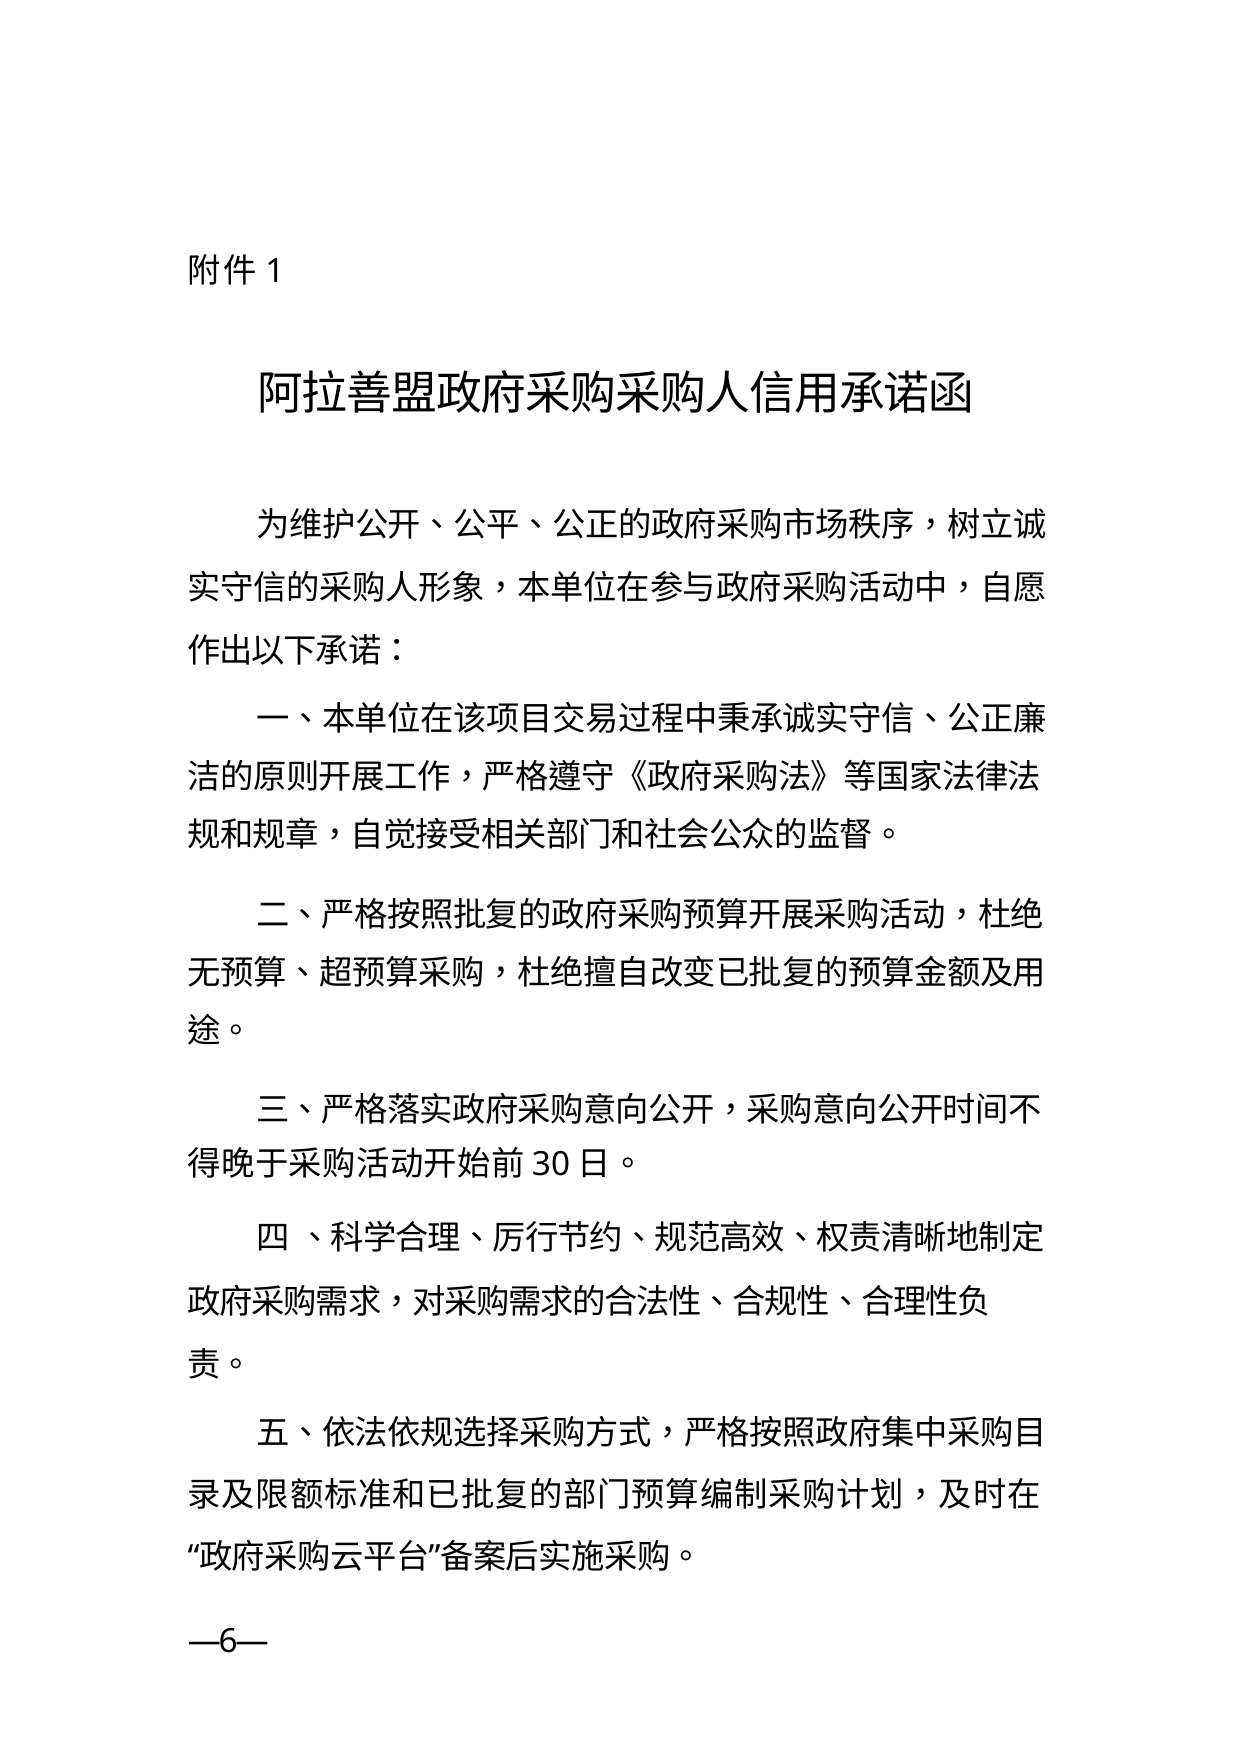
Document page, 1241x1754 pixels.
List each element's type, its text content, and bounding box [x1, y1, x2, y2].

text 二、严格按照批复的政府采购预算开展采购活动，杜绝 无预算、超预算采购，杜绝擅自改变已批复的预算金额及用 途。 [187, 891, 1046, 1052]
text 四 、科学合理、厉行节约、规范高效、权责清晰地制定 政府采购需求，对采购需求的合法性、合规性、合理性负责。 [187, 1214, 1055, 1387]
text 一、本单位在该项目交易过程中秉承诚实守信、公正廉 洁的原则开展工作，严格遵守《政府采购法》等国家法律法 规和规章，自觉接受相关部门和社会公众的监督。 [187, 694, 1047, 856]
text 为维护公开、公平、公正的政府采购市场秩序，树立诚 实守信的采购人形象，本单位在参与政府采购活动中，自愿 作出以下承诺： [187, 500, 1047, 672]
text 阿拉善盟政府采购采购人信用承诺函 [257, 363, 1055, 421]
text 五、依法依规选择采购方式，严格按照政府集中采购目 录及限额标准和已批复的部门预算编制采购计划，及时在 “政府采购云平台”备案后实施采购。 [187, 1408, 1047, 1578]
text 三、严格落实政府采购意向公开，采购意向公开时间不 得晚于采购活动开始前30日。 [187, 1086, 1043, 1185]
text 附件1 [187, 249, 1055, 290]
